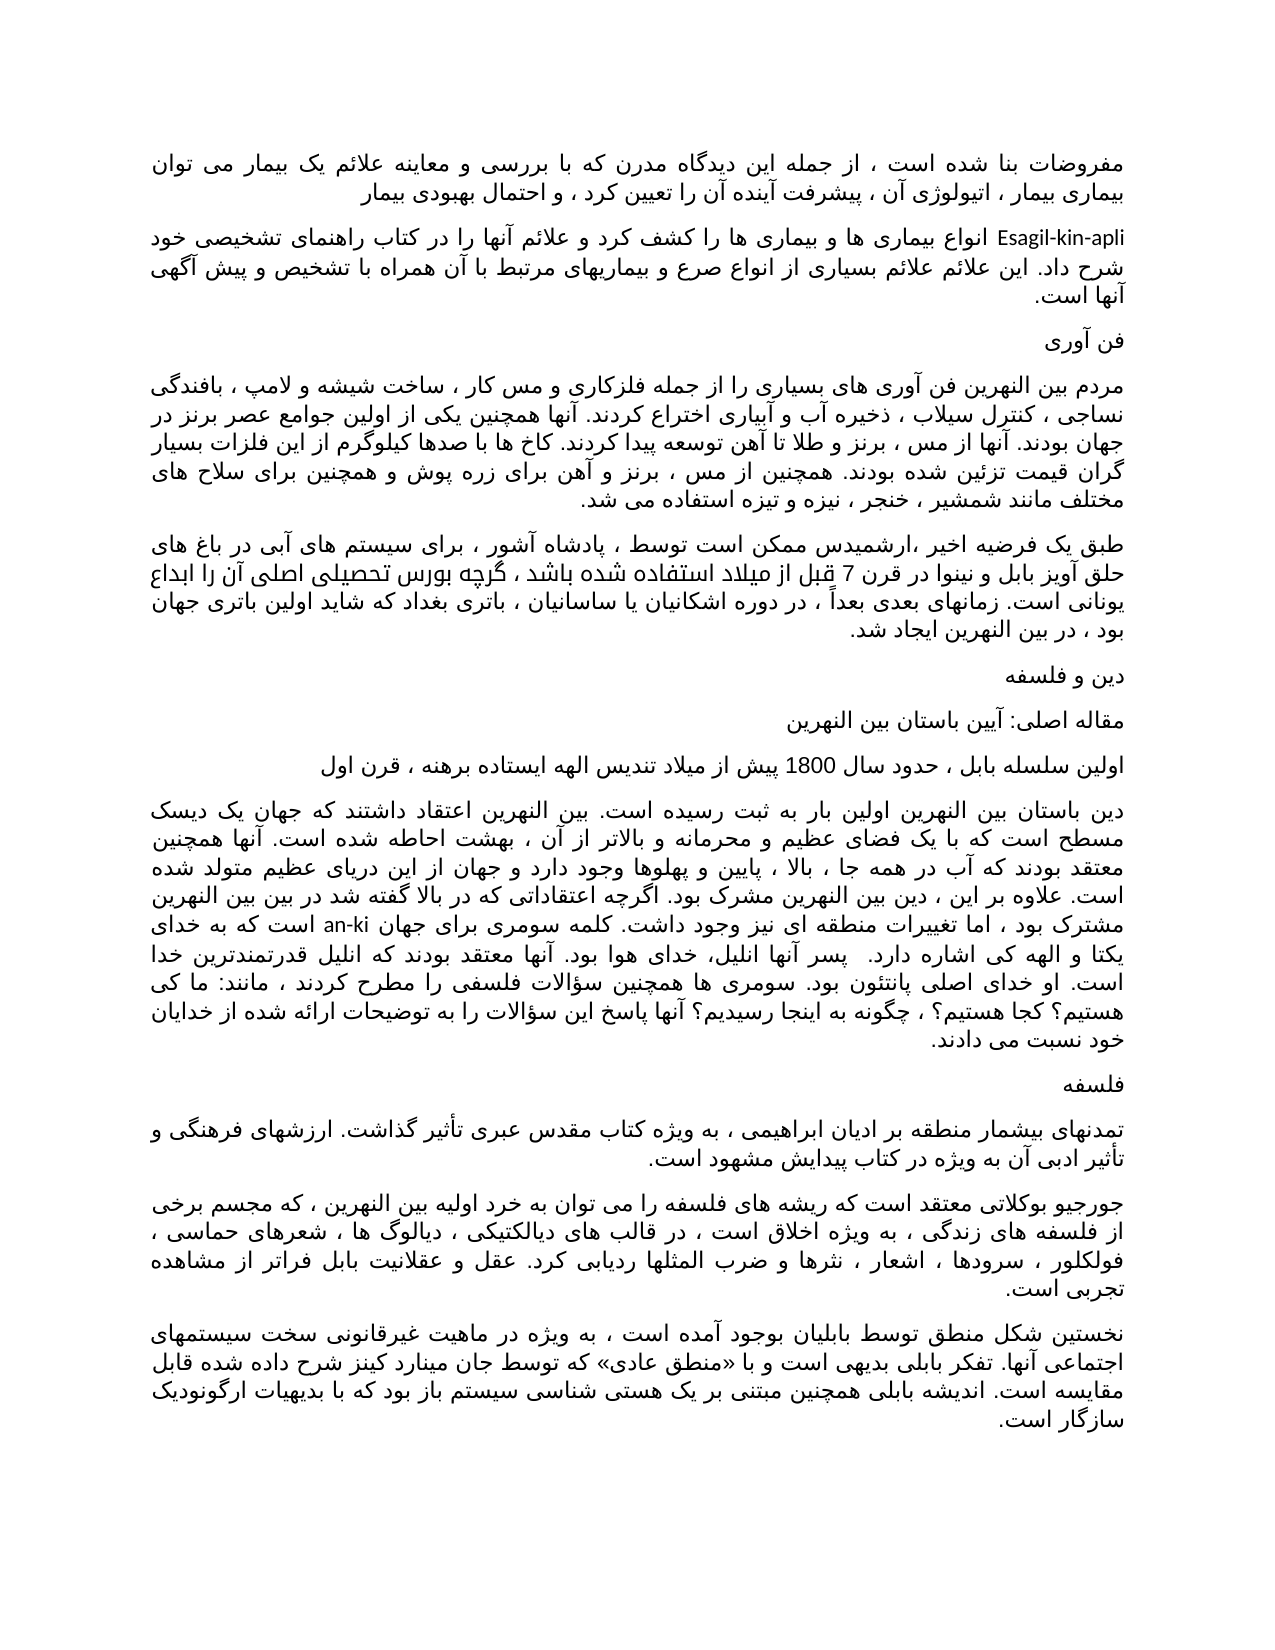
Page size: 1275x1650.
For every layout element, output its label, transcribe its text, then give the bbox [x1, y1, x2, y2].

text جورجیو بوکلاتی معتقد است که ریشه های فلسفه را می توان به خرد اولیه بین النهرین ، که مجسم برخی از فلسفه های زندگی ، به ویژه اخلاق است ، در قالب های دیالکتیکی ، دیالوگ ها ، شعرهای حماسی ، فولکلور ، سرودها ، اشعار ، نثرها و ضرب المثلها ردیابی کرد. عقل و عقلانیت بابل فراتر از مشاهده تجربی است. [150, 1190, 1125, 1301]
text فن آوری [150, 327, 1125, 353]
text دین باستان بین النهرین اولین بار به ثبت رسیده است. بین النهرین اعتقاد داشتند که جهان یک دیسک مسطح است که با یک فضای عظیم و محرمانه و بالاتر از آن ، بهشت احاطه شده است. آنها همچنین معتقد بودند که آب در همه جا ، بالا ، پایین و پهلوها وجود دارد و جهان از این دریای عظیم متولد شده است. علاوه بر این ، دین بین النهرین مشرک بود. اگرچه اعتقاداتی که در بالا گفته شد در بین بین النهرین مشترک بود ، اما تغییرات منطقه ای نیز وجود داشت. کلمه سومری برای جهان an-ki است که به خدای یکتا و الهه کی اشاره دارد. پسر آنها انلیل، خدای هوا بود. آنها معتقد بودند كه انلیل قدرتمندترین خدا است. او خدای اصلی پانتئون بود. سومری ها همچنین سؤالات فلسفی را مطرح کردند ، مانند: ما کی هستیم؟ کجا هستیم؟ ، چگونه به اینجا رسیدیم؟ آنها پاسخ این سؤالات را به توضیحات ارائه شده از خدایان خود نسبت می دادند. [150, 797, 1125, 1052]
text مردم بین النهرین فن آوری های بسیاری را از جمله فلزکاری و مس کار ، ساخت شیشه و لامپ ، بافندگی نساجی ، کنترل سیلاب ، ذخیره آب و آبیاری اختراع کردند. آنها همچنین یکی از اولین جوامع عصر برنز در جهان بودند. آنها از مس ، برنز و طلا تا آهن توسعه پیدا کردند. کاخ ها با صدها کیلوگرم از این فلزات بسیار گران قیمت تزئین شده بودند. همچنین از مس ، برنز و آهن برای زره پوش و همچنین برای سلاح های مختلف مانند شمشیر ، خنجر ، نیزه و تیزه استفاده می شد. [150, 372, 1125, 512]
text تمدنهای بیشمار منطقه بر ادیان ابراهیمی ، به ویژه کتاب مقدس عبری تأثیر گذاشت. ارزشهای فرهنگی و تأثیر ادبی آن به ویژه در کتاب پیدایش مشهود است. [150, 1116, 1125, 1171]
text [150, 150, 1125, 205]
text اولین سلسله بابل ، حدود سال 1800 پیش از میلاد تندیس الهه ایستاده برهنه ، قرن اول [150, 752, 1125, 778]
text طبق یک فرضیه اخیر ،ارشمیدس ممکن است توسط ، پادشاه آشور ، برای سیستم های آبی در باغ های حلق آویز بابل و نینوا در قرن 7 قبل از میلاد استفاده شده باشد ، گرچه بورس تحصیلی اصلی آن را ابداع یونانی است. زمانهای بعدی بعداً ، در دوره اشکانیان یا ساسانیان ، باتری بغداد که شاید اولین باتری جهان بود ، در بین النهرین ایجاد شد. [150, 531, 1125, 643]
text مقاله اصلی: آیین باستان بین النهرین [150, 707, 1125, 733]
text فلسفه [150, 1071, 1125, 1097]
text نخستین شکل منطق توسط بابلیان بوجود آمده است ، به ویژه در ماهیت غیرقانونی سخت سیستمهای اجتماعی آنها. تفکر بابلی بدیهی است و با «منطق عادی» که توسط جان مینارد کینز شرح داده شده قابل مقایسه است. اندیشه بابلی همچنین مبتنی بر یک هستی شناسی سیستم باز بود که با بدیهیات ارگونودیک سازگار است. [150, 1320, 1125, 1432]
text دین و فلسفه [150, 662, 1125, 688]
text Esagil-kin-apli انواع بیماری ها و بیماری ها را کشف کرد و علائم آنها را در کتاب راهنمای تشخیصی خود شرح داد. این علائم علائم بسیاری از انواع صرع و بیماریهای مرتبط با آن همراه با تشخیص و پیش آگهی آنها است. [150, 223, 1125, 308]
